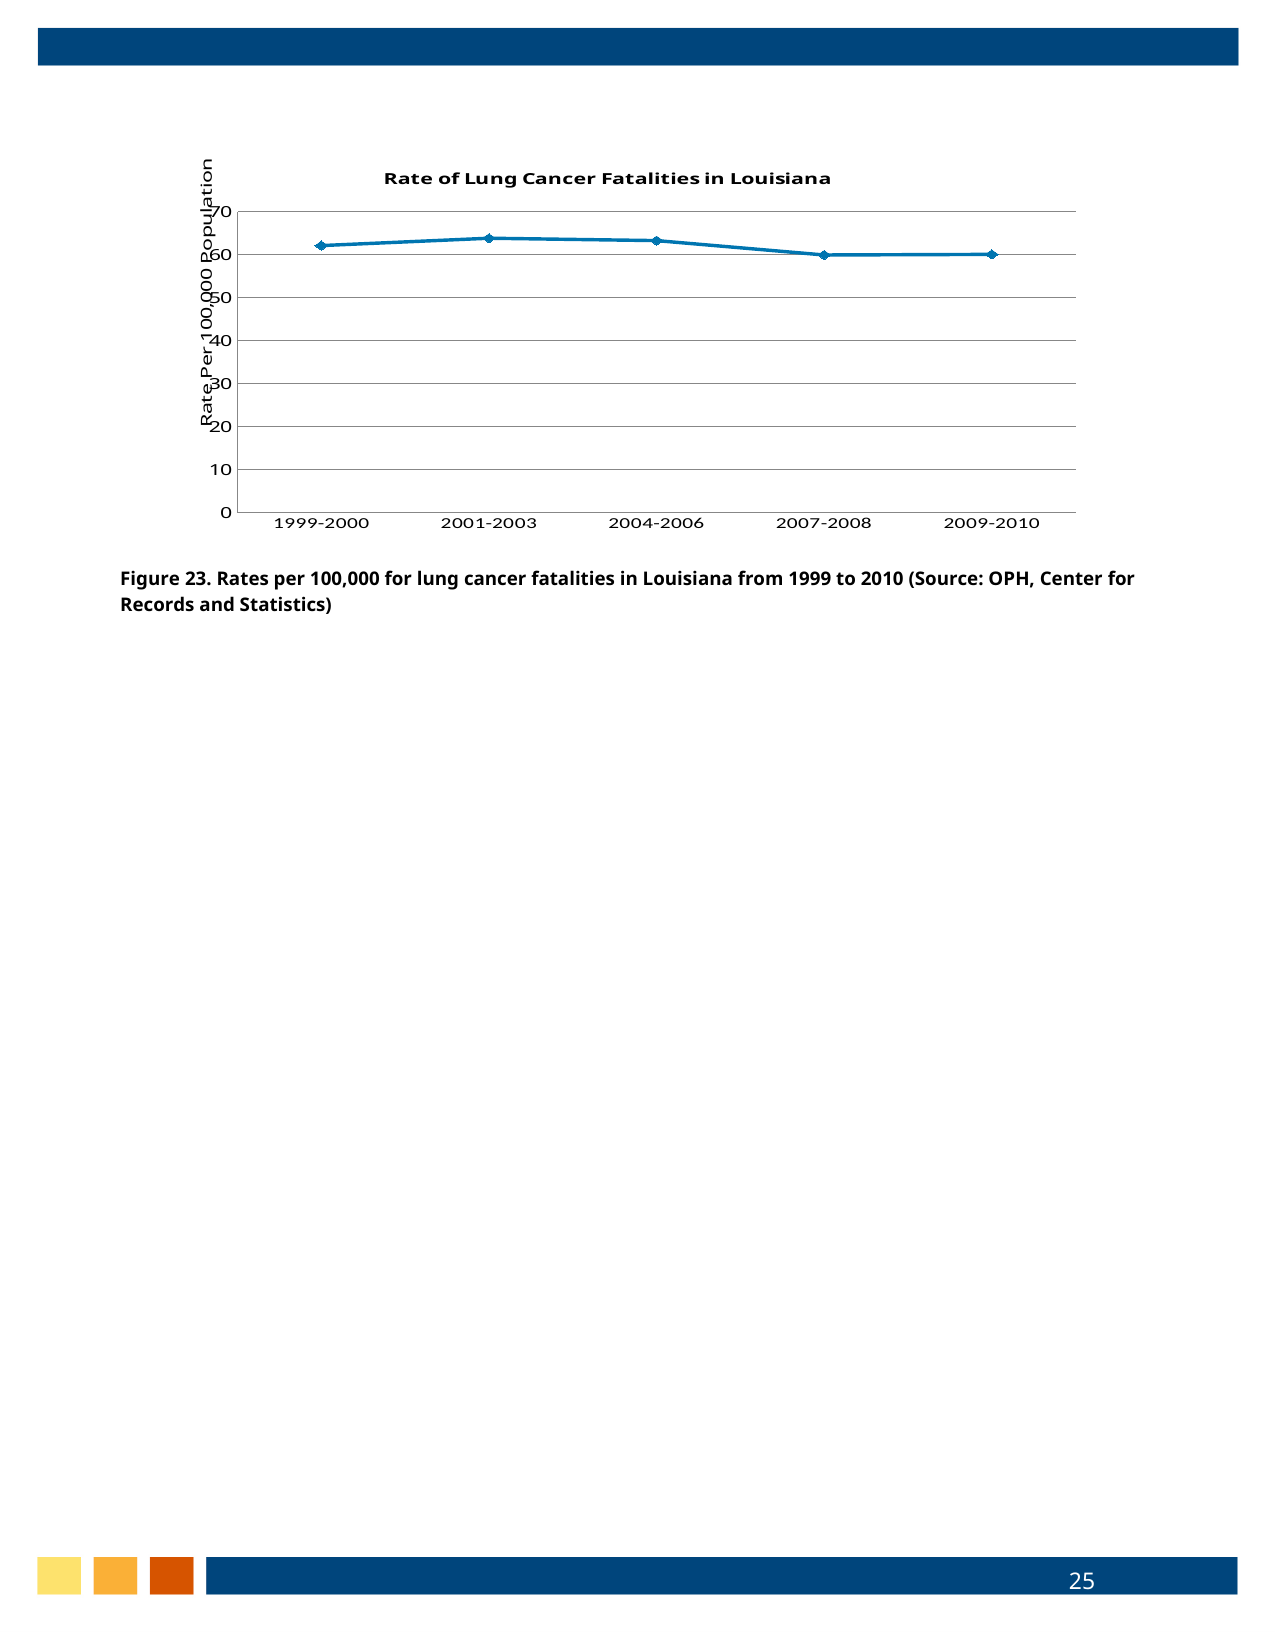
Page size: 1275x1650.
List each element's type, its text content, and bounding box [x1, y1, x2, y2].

text Figure 23. Rates per 100,000 for lung cancer fatalities in Louisiana from 1999 to 2010 (Source: OPH, Center for Records and Statistics) [120, 566, 1155, 617]
picture [0, 1543, 1275, 1632]
picture [0, 1, 1275, 69]
